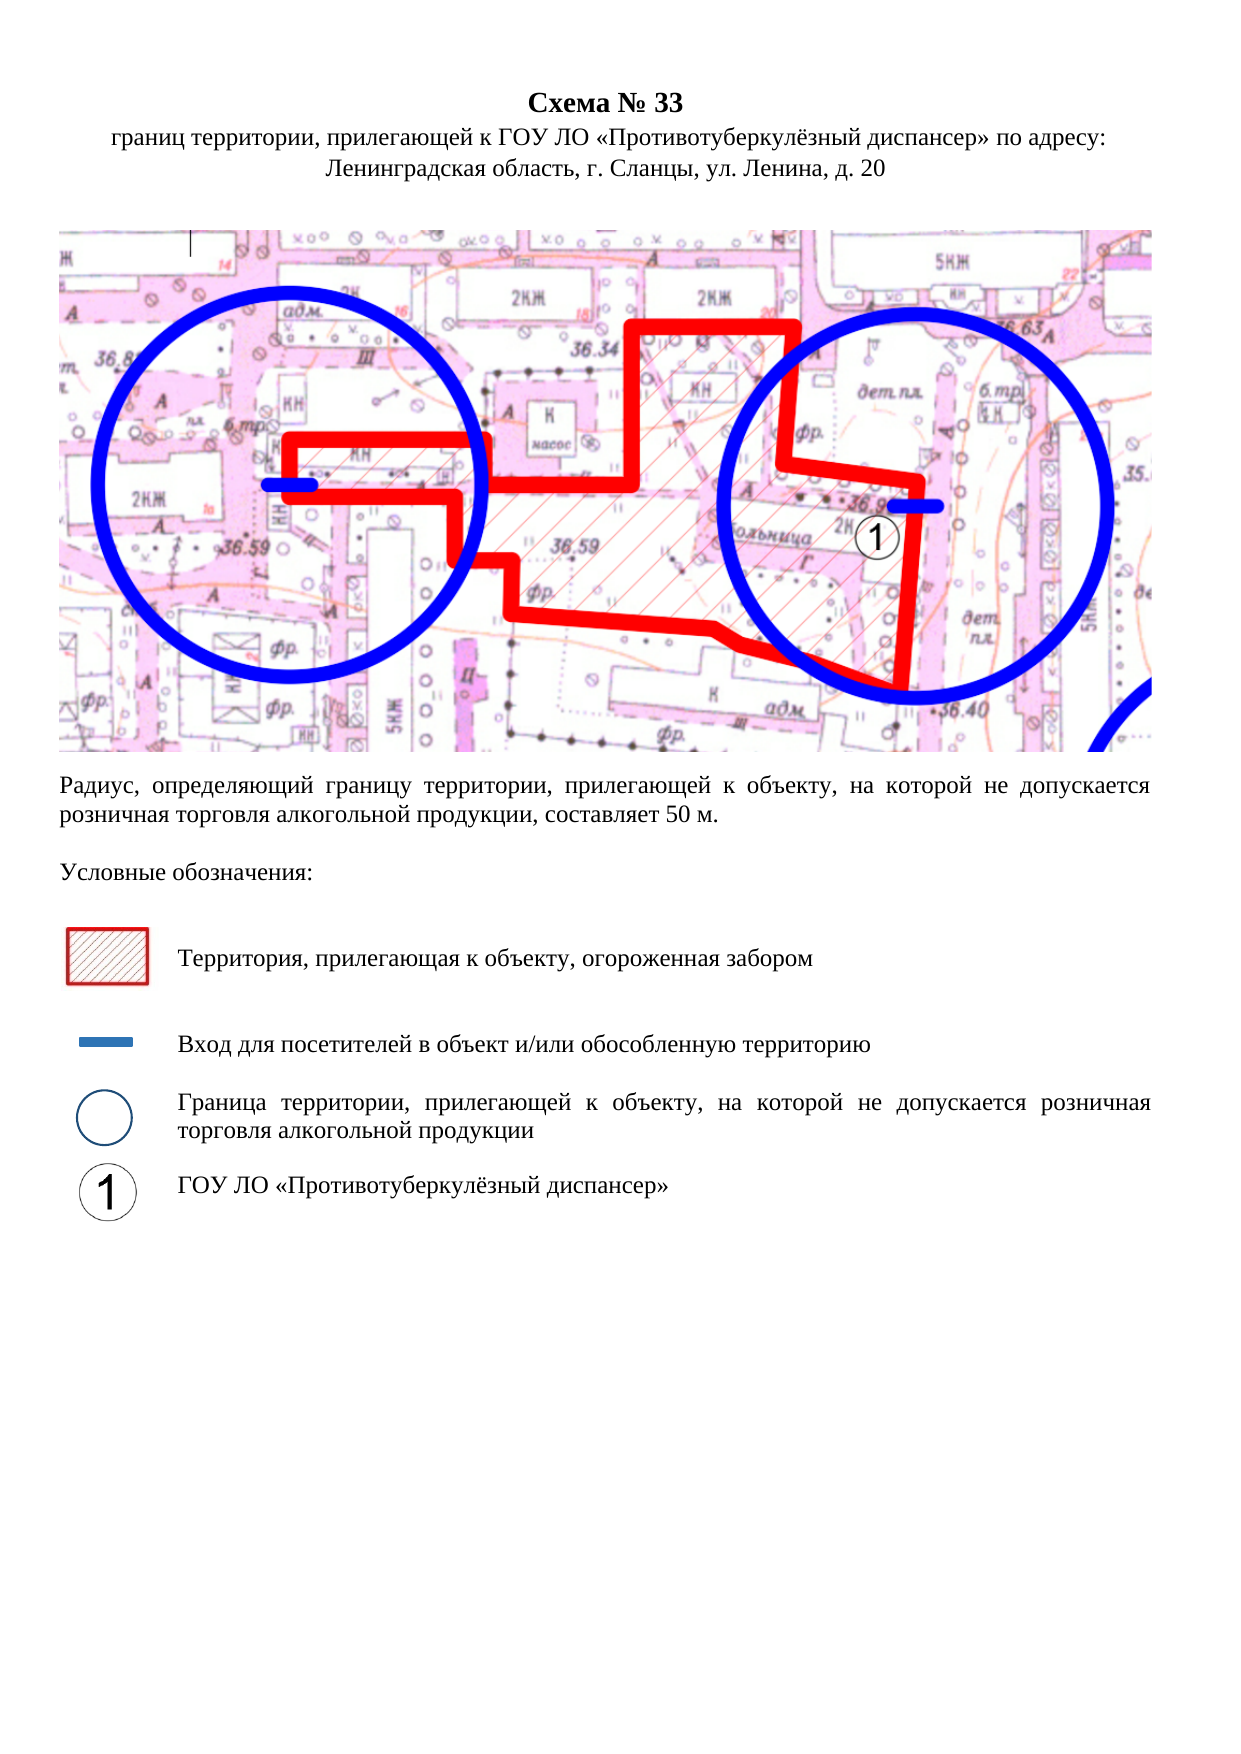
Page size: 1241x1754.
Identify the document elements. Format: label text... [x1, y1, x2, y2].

text границ территории, прилегающей к ГОУ ЛО «Противотуберкулёзный диспансер» по адресу: Ленинградская область, г. Сланцы, ул. Ленина, д. 20 [59, 122, 1152, 181]
text Граница территории, прилегающей к объекту, на которой не допускается розничная торговля алкогольной продукции [177, 1087, 1152, 1144]
text Радиус, определяющий границу территории, прилегающей к объекту, на которой не допускается розничная торговля алкогольной продукции, составляет 50 м. [59, 771, 1152, 828]
text Схема № 33 [59, 85, 1152, 119]
picture [59, 230, 1152, 752]
picture [61, 927, 160, 991]
text Территория, прилегающая к объекту, огороженная забором [177, 943, 1152, 972]
text Условные обозначения: [59, 857, 1152, 886]
picture [55, 1144, 159, 1240]
text ГОУ ЛО «Противотуберкулёзный диспансер» [177, 1171, 1152, 1199]
text Вход для посетителей в объект и/или обособленную территорию [177, 1029, 1152, 1058]
